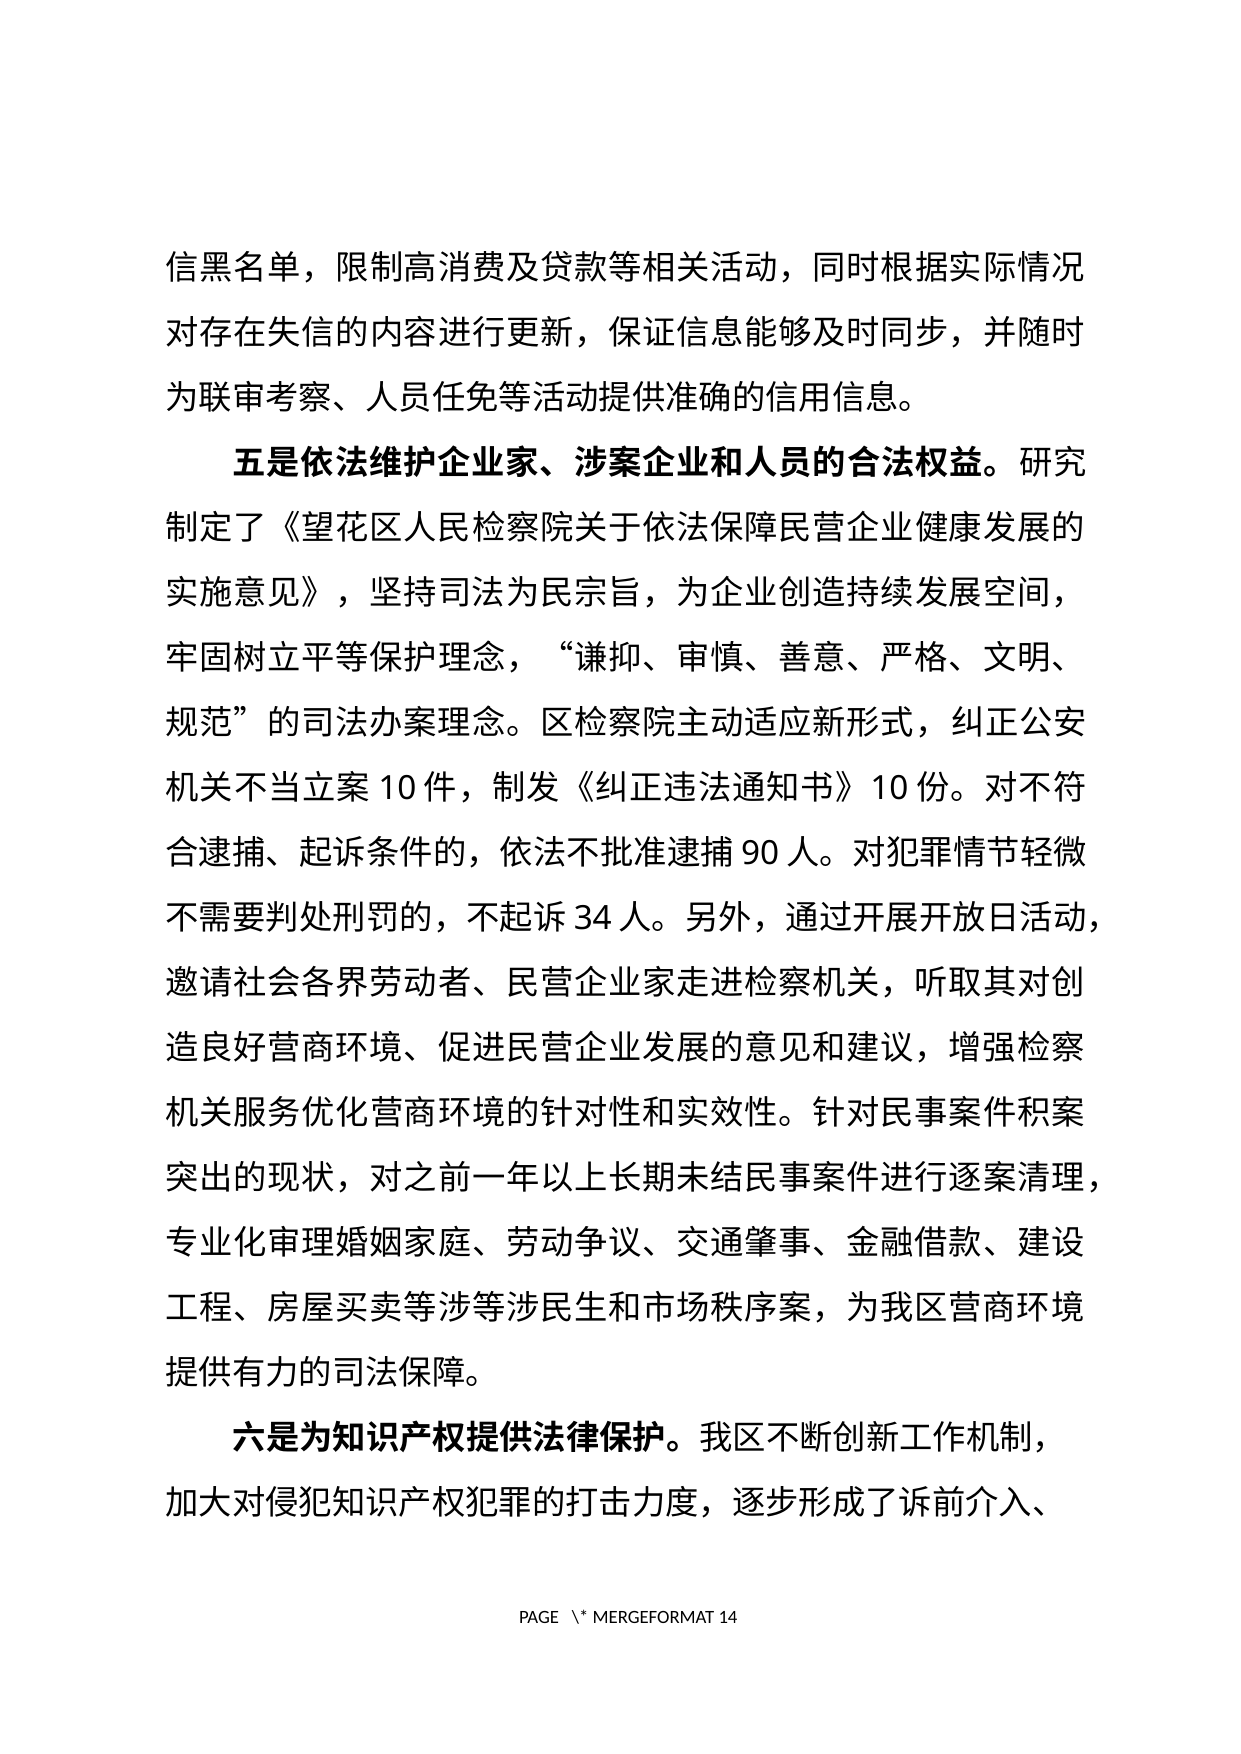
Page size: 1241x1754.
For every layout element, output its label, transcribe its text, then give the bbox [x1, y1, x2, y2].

text 五是依法维护企业家、涉案企业和人员的合法权益。研究制定了《望花区人民检察院关于依法保障民营企业健康发展的实施意见》，坚持司法为民宗旨，为企业创造持续发展空间，牢固树立平等保护理念，“谦抑、审慎、善意、严格、文明、规范”的司法办案理念。区检察院主动适应新形式，纠正公安机关不当立案10件，制发《纠正违法通知书》10份。对不符合逮捕、起诉条件的，依法不批准逮捕90人。对犯罪情节轻微不需要判处刑罚的，不起诉34人。另外，通过开展开放日活动，邀请社会各界劳动者、民营企业家走进检察机关，听取其对创造良好营商环境、促进民营企业发展的意见和建议，增强检察机关服务优化营商环境的针对性和实效性。针对民事案件积案突出的现状，对之前一年以上长期未结民事案件进行逐案清理，专业化审理婚姻家庭、劳动争议、交通肇事、金融借款、建设工程、房屋买卖等涉等涉民生和市场秩序案，为我区营商环境提供有力的司法保障。 [165, 428, 1087, 1403]
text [165, 233, 1087, 428]
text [165, 1403, 1087, 1533]
